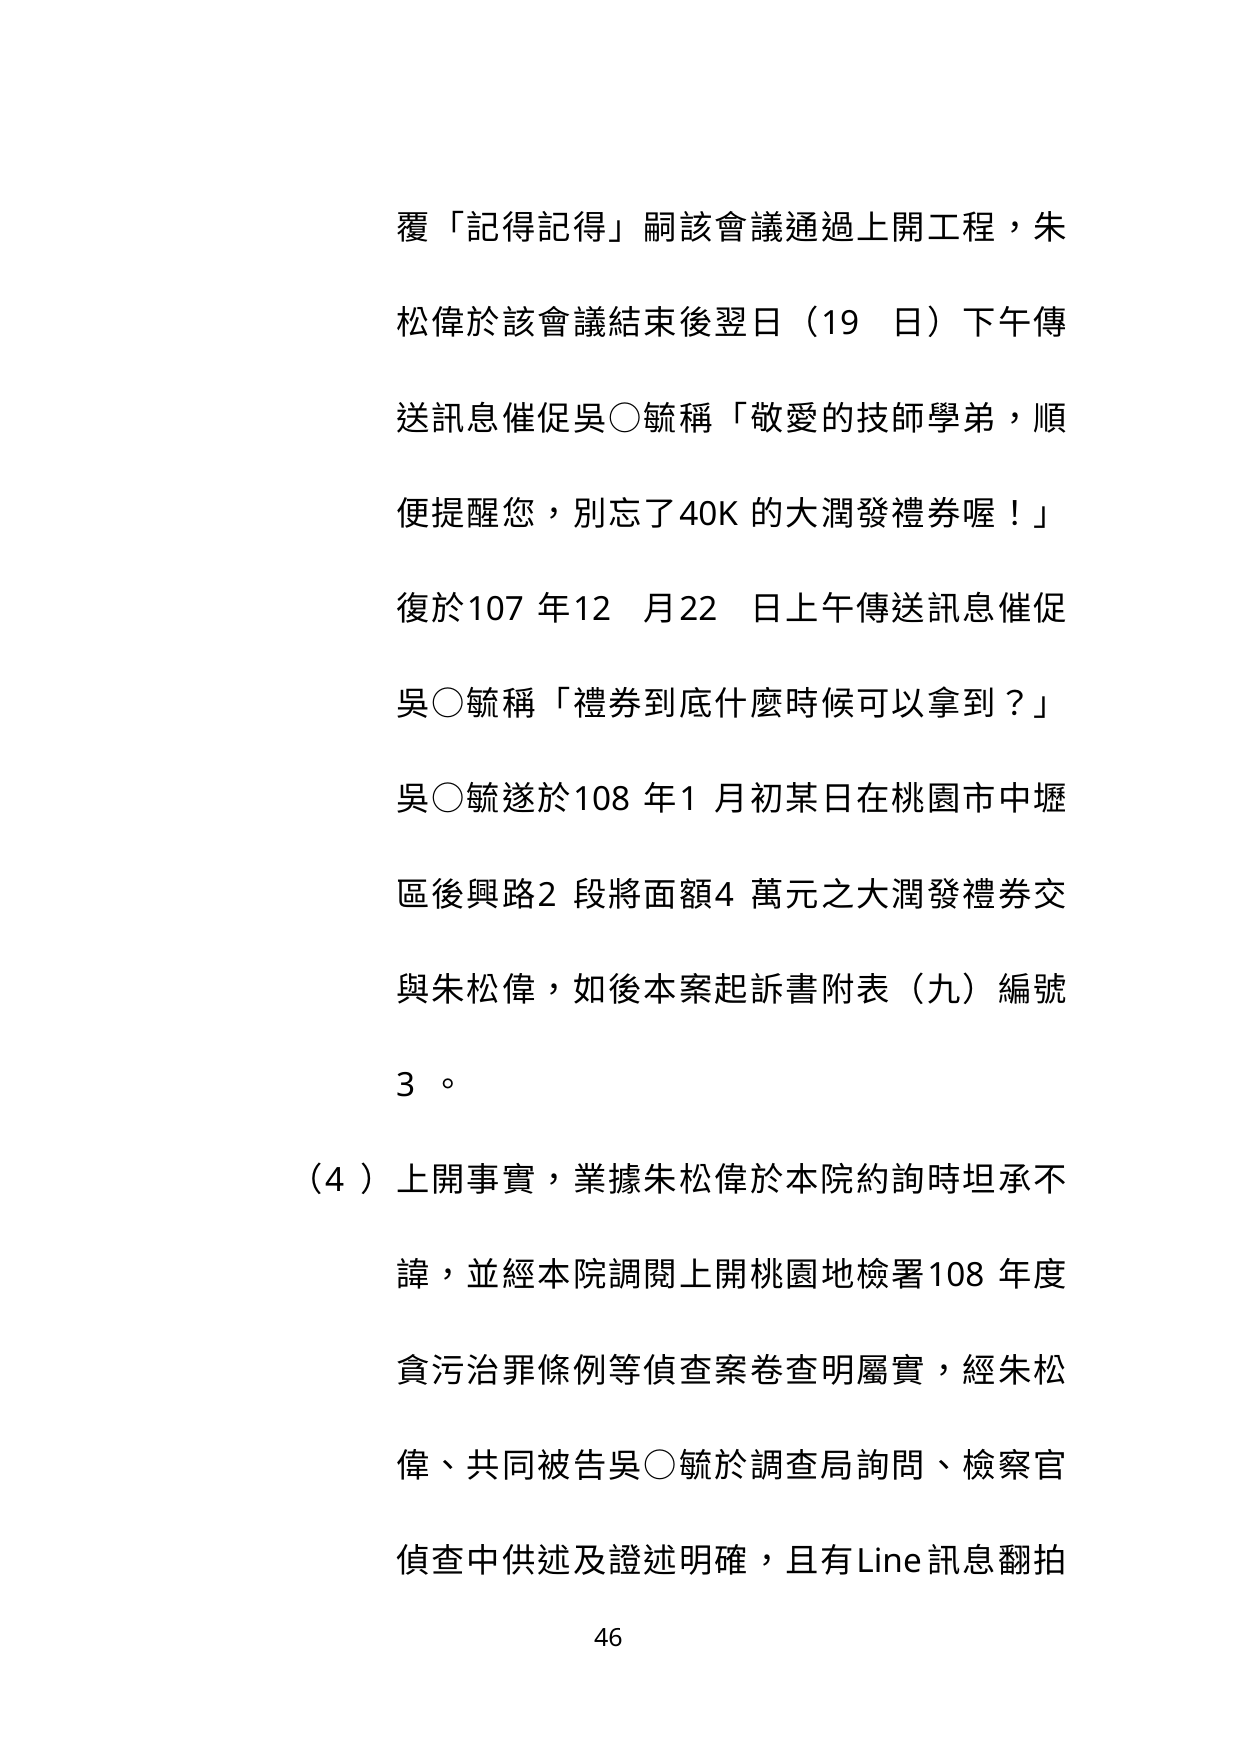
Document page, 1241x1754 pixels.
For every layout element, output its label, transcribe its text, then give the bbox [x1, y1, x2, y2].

subtitle 上開事實，業據朱松偉於本院約詢時坦承不諱，並經本院調閱上開桃園地檢署108年度貪污治罪條例等偵查案卷查明屬實，經朱松偉、共同被告吳○毓於調查局詢問、檢察官偵查中供述及證述明確，且有Line訊息翻拍照片、交評審查權卷宗等附於偵查案卷足證，可信為真實。 [272, 1130, 1069, 1606]
